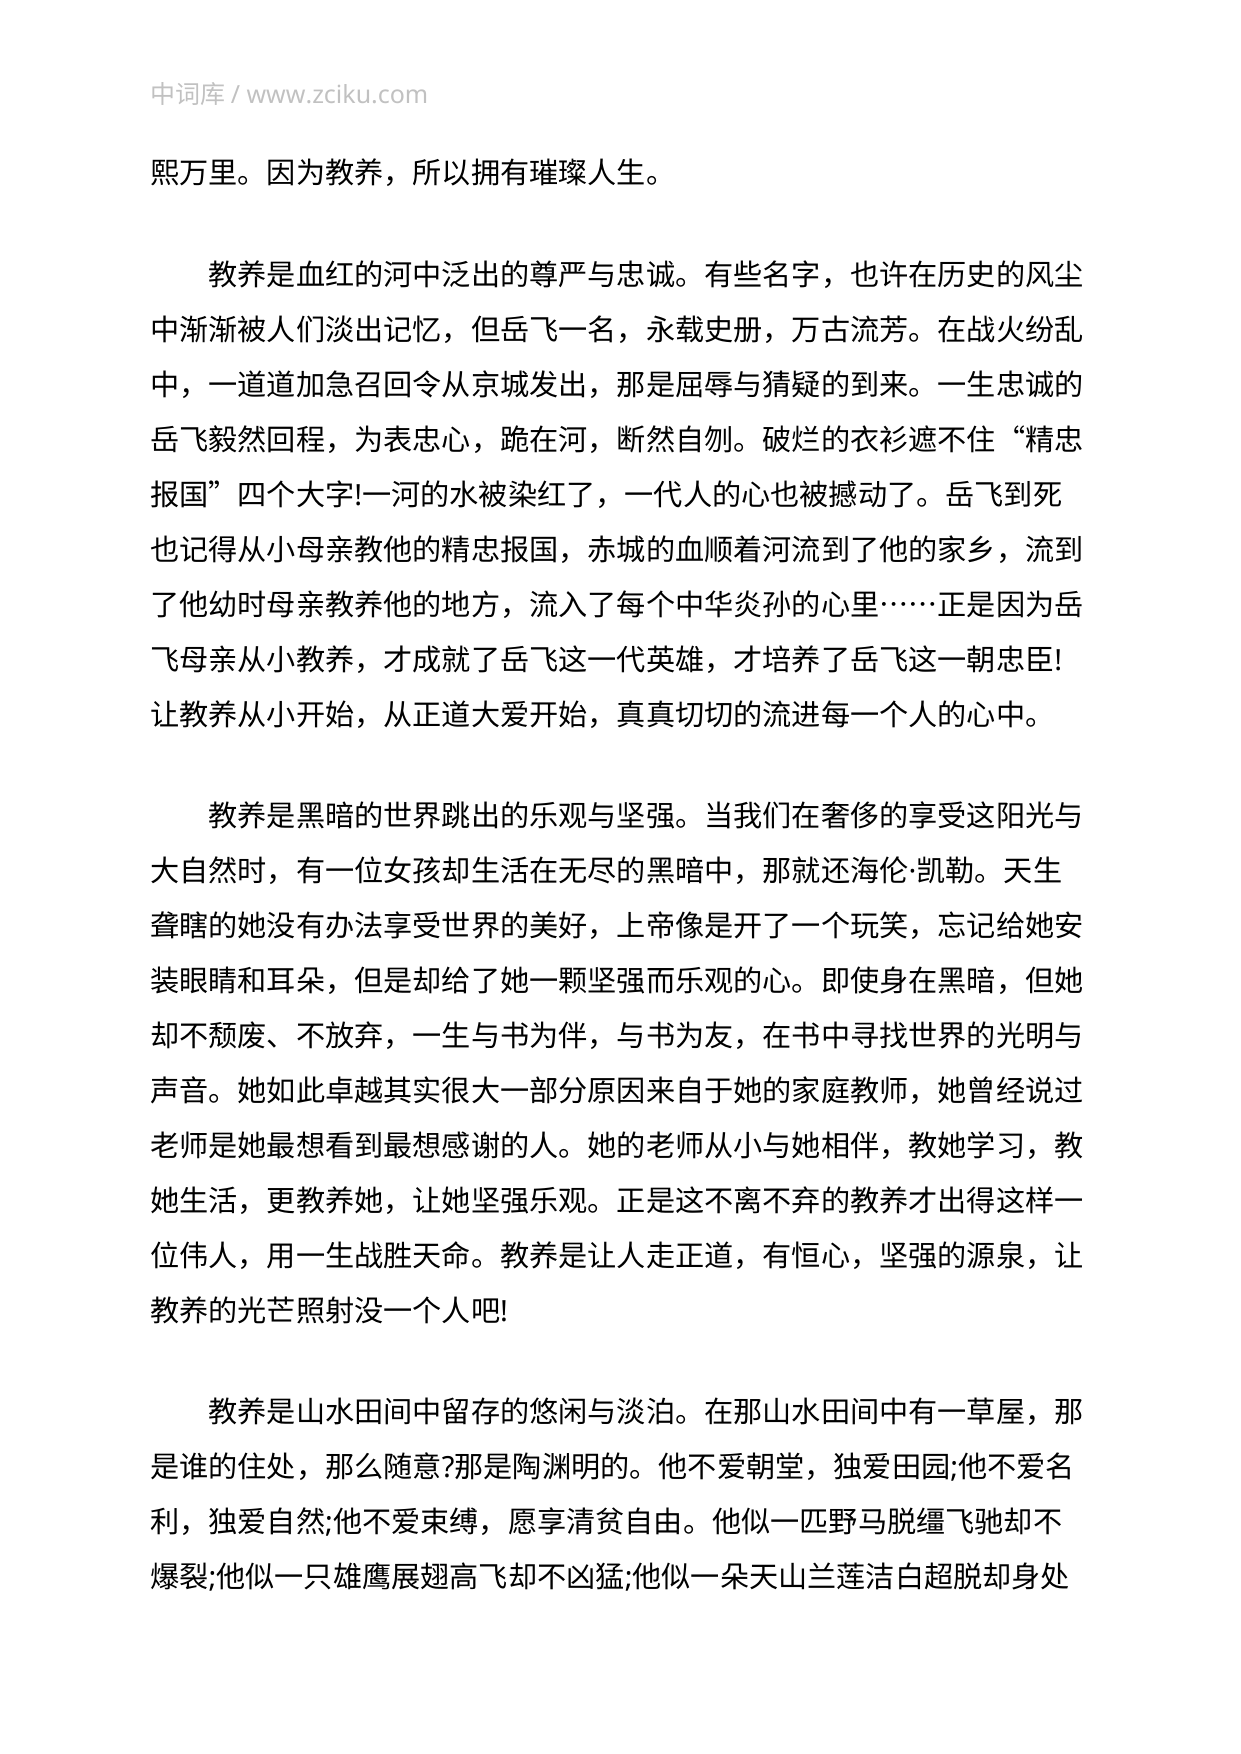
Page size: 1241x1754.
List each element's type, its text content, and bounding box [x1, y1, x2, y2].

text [150, 150, 1090, 192]
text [150, 1389, 1090, 1596]
text 教养是血红的河中泛出的尊严与忠诚。有些名字，也许在历史的风尘中渐渐被人们淡出记忆，但岳飞一名，永载史册，万古流芳。在战火纷乱中，一道道加急召回令从京城发出，那是屈辱与猜疑的到来。一生忠诚的岳飞毅然回程，为表忠心，跪在河，断然自刎。破烂的衣衫遮不住“精忠报国”四个大字!一河的水被染红了，一代人的心也被撼动了。岳飞到死也记得从小母亲教他的精忠报国，赤城的血顺着河流到了他的家乡，流到了他幼时母亲教养他的地方，流入了每个中华炎孙的心里……正是因为岳飞母亲从小教养，才成就了岳飞这一代英雄，才培养了岳飞这一朝忠臣!让教养从小开始，从正道大爱开始，真真切切的流进每一个人的心中。 [150, 252, 1090, 733]
text 教养是黑暗的世界跳出的乐观与坚强。当我们在奢侈的享受这阳光与大自然时，有一位女孩却生活在无尽的黑暗中，那就还海伦·凯勒。天生聋瞎的她没有办法享受世界的美好，上帝像是开了一个玩笑，忘记给她安装眼睛和耳朵，但是却给了她一颗坚强而乐观的心。即使身在黑暗，但她却不颓废、不放弃，一生与书为伴，与书为友，在书中寻找世界的光明与声音。她如此卓越其实很大一部分原因来自于她的家庭教师，她曾经说过老师是她最想看到最想感谢的人。她的老师从小与她相伴，教她学习，教她生活，更教养她，让她坚强乐观。正是这不离不弃的教养才出得这样一位伟人，用一生战胜天命。教养是让人走正道，有恒心，坚强的源泉，让教养的光芒照射没一个人吧! [150, 793, 1090, 1329]
